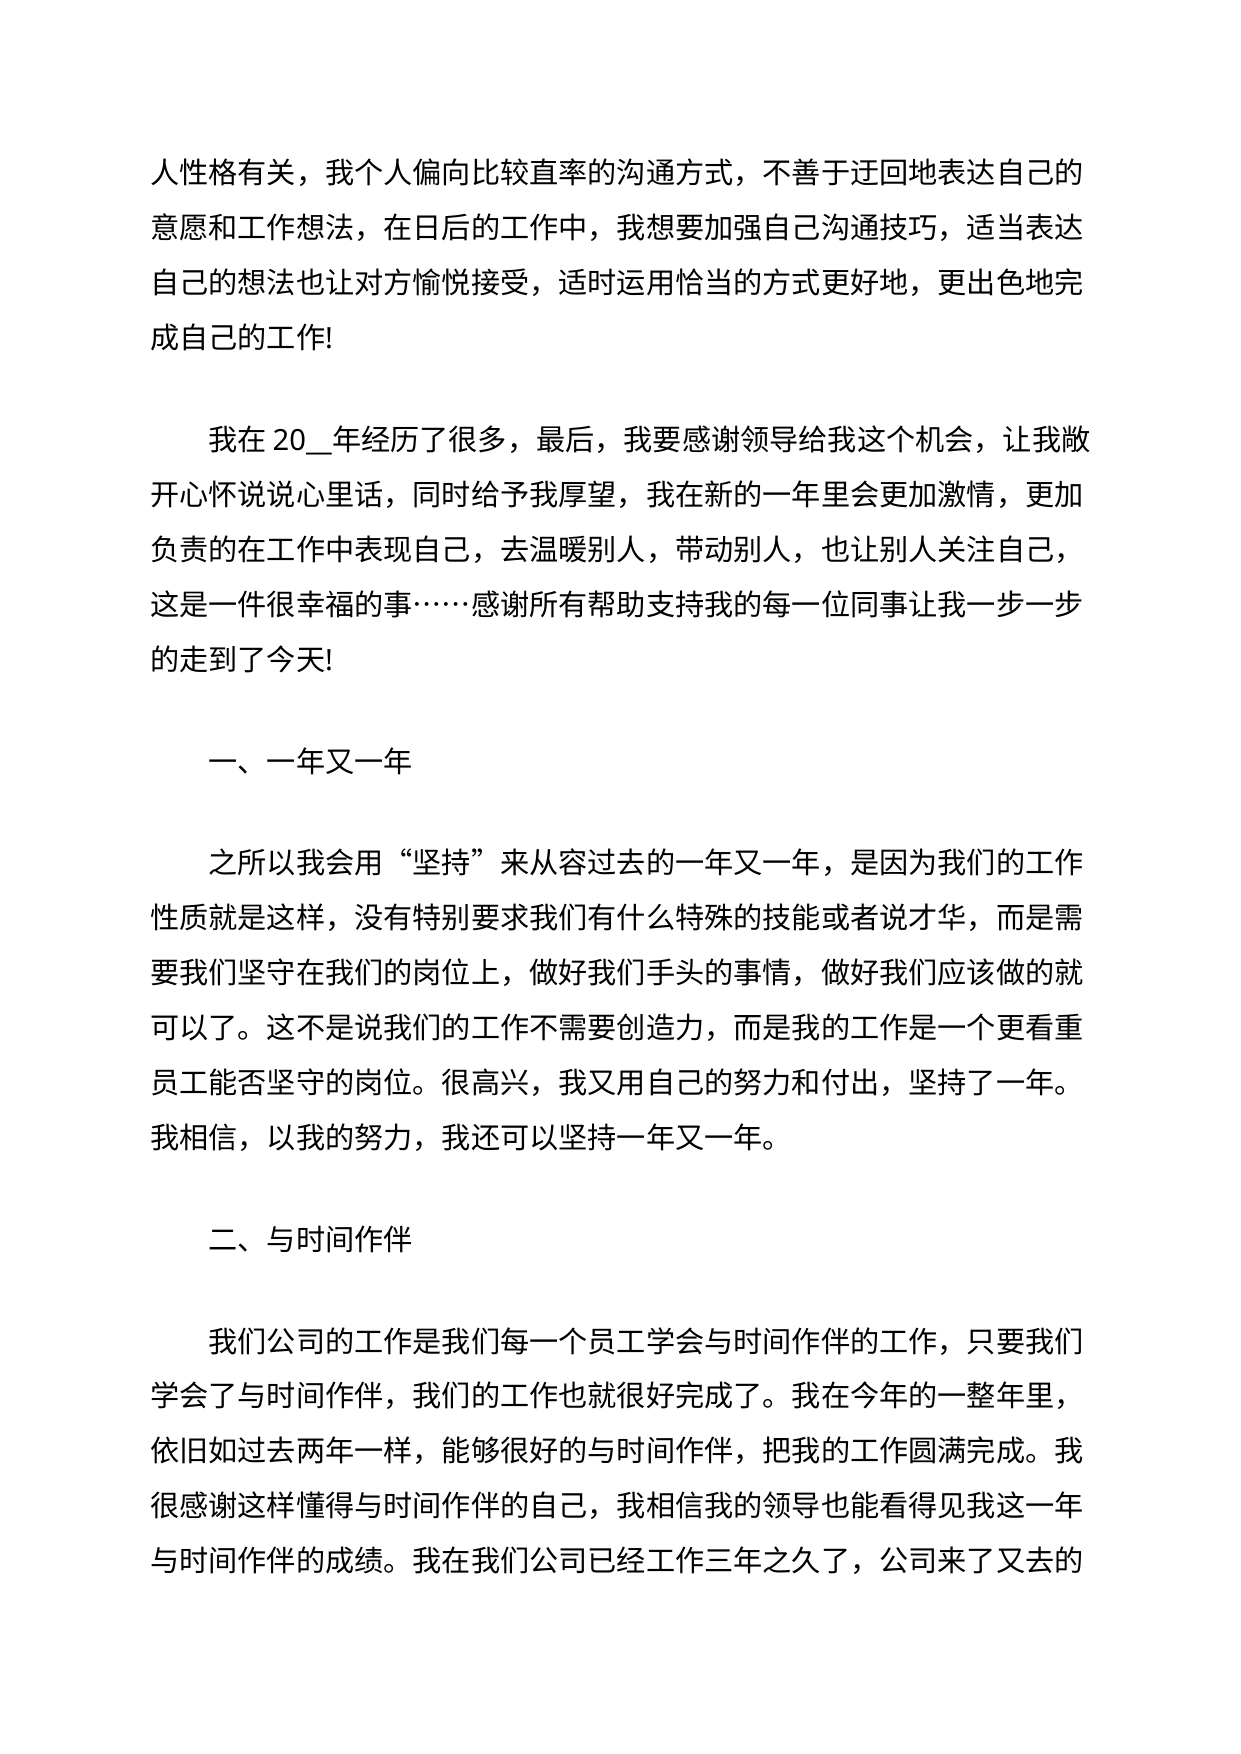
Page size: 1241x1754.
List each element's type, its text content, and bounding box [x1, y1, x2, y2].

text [150, 150, 1090, 357]
text 一、一年又一年 [150, 738, 1090, 781]
text 二、与时间作伴 [150, 1216, 1090, 1259]
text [150, 1318, 1090, 1580]
text 之所以我会用“坚持”来从容过去的一年又一年，是因为我们的工作性质就是这样，没有特别要求我们有什么特殊的技能或者说才华，而是需要我们坚守在我们的岗位上，做好我们手头的事情，做好我们应该做的就可以了。这不是说我们的工作不需要创造力，而是我的工作是一个更看重员工能否坚守的岗位。很高兴，我又用自己的努力和付出，坚持了一年。我相信，以我的努力，我还可以坚持一年又一年。 [150, 840, 1090, 1157]
text 我在20__年经历了很多，最后，我要感谢领导给我这个机会，让我敞开心怀说说心里话，同时给予我厚望，我在新的一年里会更加激情，更加负责的在工作中表现自己，去温暖别人，带动别人，也让别人关注自己，这是一件很幸福的事……感谢所有帮助支持我的每一位同事让我一步一步的走到了今天! [150, 417, 1090, 679]
